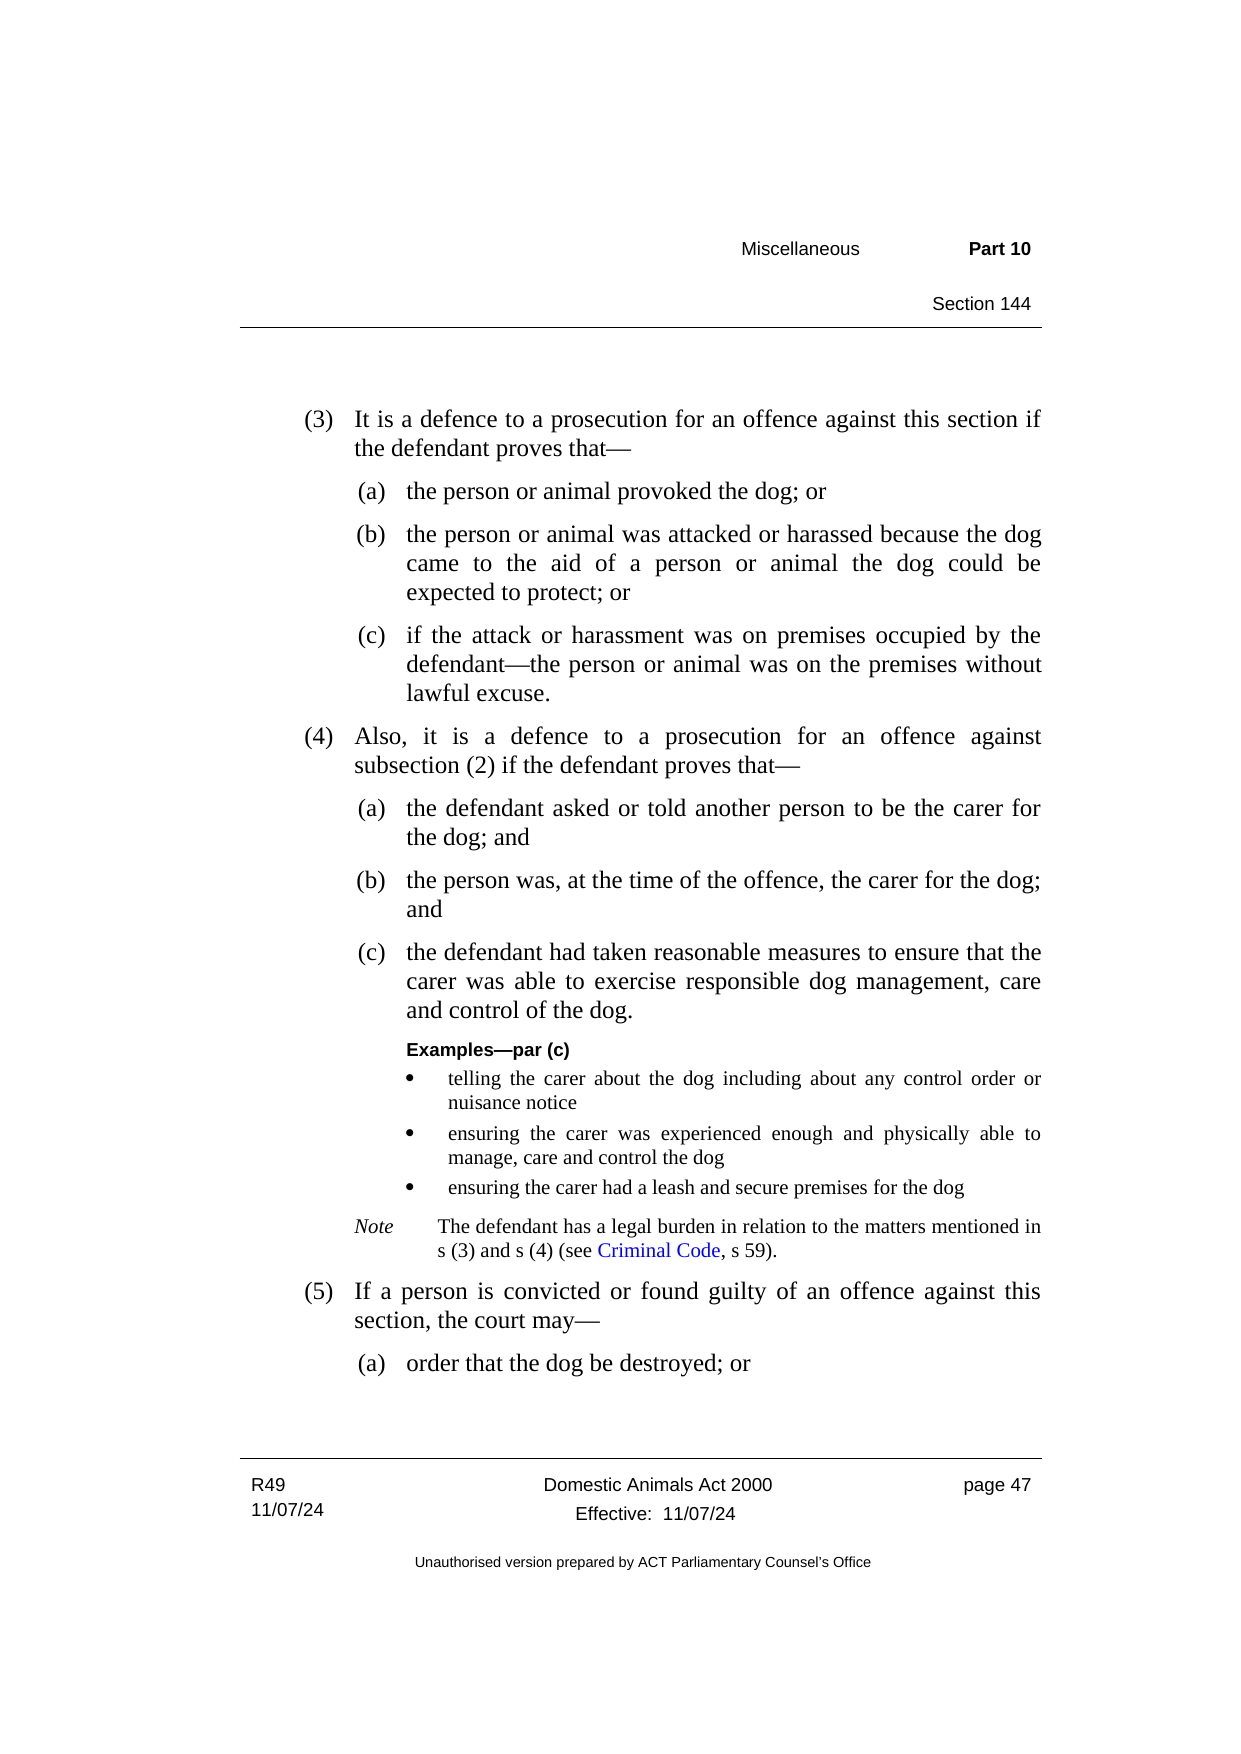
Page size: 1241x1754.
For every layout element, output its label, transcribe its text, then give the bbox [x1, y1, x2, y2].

text (4) Also, it is a defence to a prosecution for an offence against subsection (2) if the defendant proves that— [239, 721, 1042, 779]
text (a) the defendant asked or told another person to be the carer for the dog; and [239, 793, 1042, 851]
text (b) the person was, at the time of the offence, the carer for the dog; and [239, 865, 1042, 923]
text (b) the person or animal was attacked or harassed because the dog came to the aid of a person or animal the dog could be expected to protect; or [239, 519, 1042, 606]
text (a) order that the dog be destroyed; or [239, 1348, 1042, 1377]
text (3) It is a defence to a prosecution for an offence against this section if the defendant proves that— [239, 404, 1042, 462]
text (5) If a person is convicted or found guilty of an offence against this section, the court may— [239, 1276, 1042, 1334]
text  telling the carer about the dog including about any control order or nuisance notice [406, 1066, 1042, 1114]
text  ensuring the carer had a leash and secure premises for the dog [406, 1175, 1042, 1199]
text (c) the defendant had taken reasonable measures to ensure that the carer was able to exercise responsible dog management, care and control of the dog. [239, 937, 1042, 1024]
text Note The defendant has a legal burden in relation to the matters mentioned in s (3) and s (4) (see Criminal Code, s 59). [354, 1213, 1042, 1262]
text (c) if the attack or harassment was on premises occupied by the defendant—the person or animal was on the premises without lawful excuse. [239, 620, 1042, 707]
text (a) the person or animal provoked the dog; or [239, 476, 1042, 505]
text Examples—par (c) [406, 1038, 1042, 1060]
text  ensuring the carer was experienced enough and physically able to manage, care and control the dog [406, 1121, 1042, 1169]
